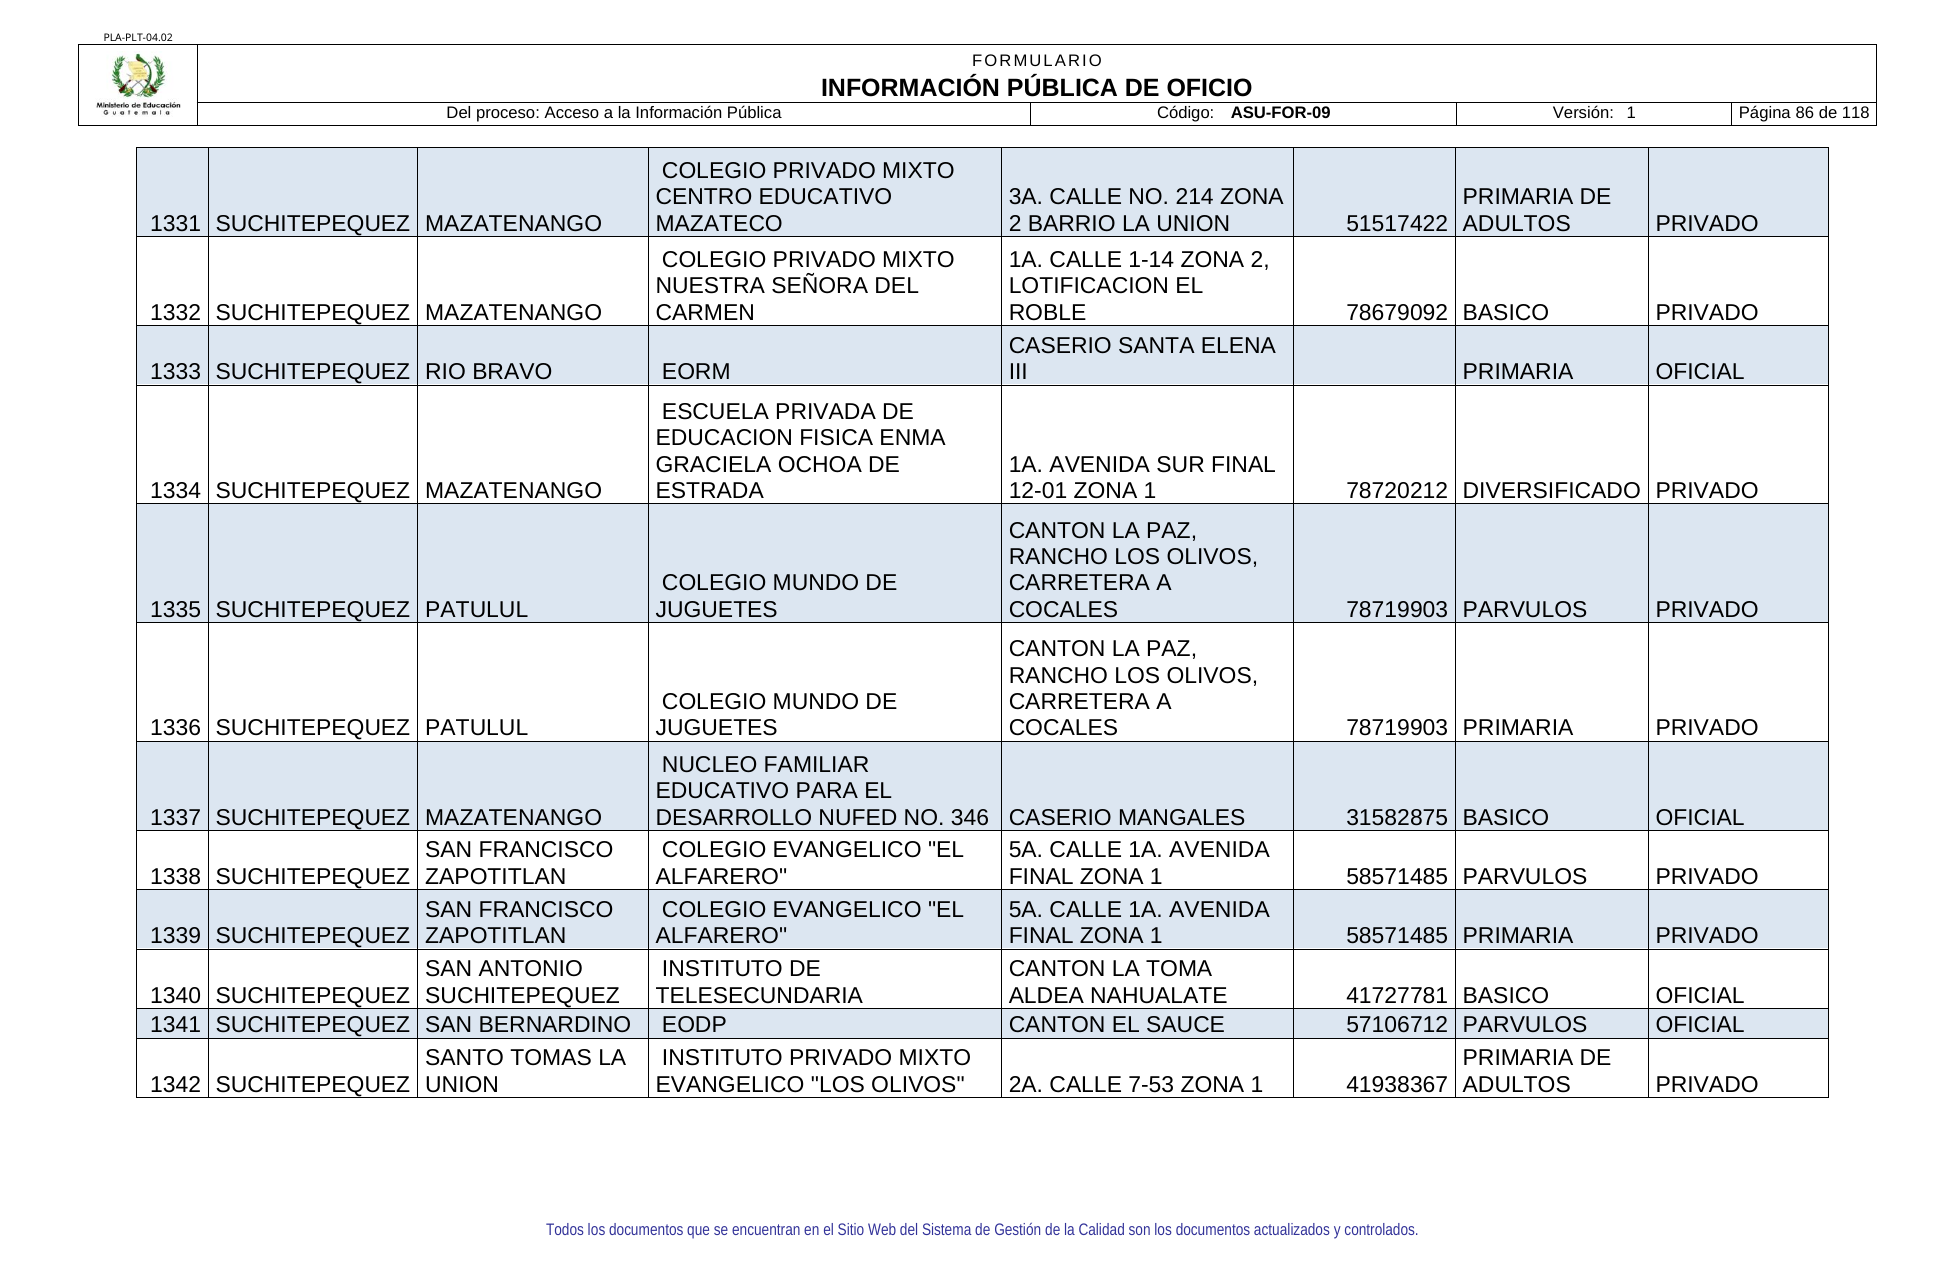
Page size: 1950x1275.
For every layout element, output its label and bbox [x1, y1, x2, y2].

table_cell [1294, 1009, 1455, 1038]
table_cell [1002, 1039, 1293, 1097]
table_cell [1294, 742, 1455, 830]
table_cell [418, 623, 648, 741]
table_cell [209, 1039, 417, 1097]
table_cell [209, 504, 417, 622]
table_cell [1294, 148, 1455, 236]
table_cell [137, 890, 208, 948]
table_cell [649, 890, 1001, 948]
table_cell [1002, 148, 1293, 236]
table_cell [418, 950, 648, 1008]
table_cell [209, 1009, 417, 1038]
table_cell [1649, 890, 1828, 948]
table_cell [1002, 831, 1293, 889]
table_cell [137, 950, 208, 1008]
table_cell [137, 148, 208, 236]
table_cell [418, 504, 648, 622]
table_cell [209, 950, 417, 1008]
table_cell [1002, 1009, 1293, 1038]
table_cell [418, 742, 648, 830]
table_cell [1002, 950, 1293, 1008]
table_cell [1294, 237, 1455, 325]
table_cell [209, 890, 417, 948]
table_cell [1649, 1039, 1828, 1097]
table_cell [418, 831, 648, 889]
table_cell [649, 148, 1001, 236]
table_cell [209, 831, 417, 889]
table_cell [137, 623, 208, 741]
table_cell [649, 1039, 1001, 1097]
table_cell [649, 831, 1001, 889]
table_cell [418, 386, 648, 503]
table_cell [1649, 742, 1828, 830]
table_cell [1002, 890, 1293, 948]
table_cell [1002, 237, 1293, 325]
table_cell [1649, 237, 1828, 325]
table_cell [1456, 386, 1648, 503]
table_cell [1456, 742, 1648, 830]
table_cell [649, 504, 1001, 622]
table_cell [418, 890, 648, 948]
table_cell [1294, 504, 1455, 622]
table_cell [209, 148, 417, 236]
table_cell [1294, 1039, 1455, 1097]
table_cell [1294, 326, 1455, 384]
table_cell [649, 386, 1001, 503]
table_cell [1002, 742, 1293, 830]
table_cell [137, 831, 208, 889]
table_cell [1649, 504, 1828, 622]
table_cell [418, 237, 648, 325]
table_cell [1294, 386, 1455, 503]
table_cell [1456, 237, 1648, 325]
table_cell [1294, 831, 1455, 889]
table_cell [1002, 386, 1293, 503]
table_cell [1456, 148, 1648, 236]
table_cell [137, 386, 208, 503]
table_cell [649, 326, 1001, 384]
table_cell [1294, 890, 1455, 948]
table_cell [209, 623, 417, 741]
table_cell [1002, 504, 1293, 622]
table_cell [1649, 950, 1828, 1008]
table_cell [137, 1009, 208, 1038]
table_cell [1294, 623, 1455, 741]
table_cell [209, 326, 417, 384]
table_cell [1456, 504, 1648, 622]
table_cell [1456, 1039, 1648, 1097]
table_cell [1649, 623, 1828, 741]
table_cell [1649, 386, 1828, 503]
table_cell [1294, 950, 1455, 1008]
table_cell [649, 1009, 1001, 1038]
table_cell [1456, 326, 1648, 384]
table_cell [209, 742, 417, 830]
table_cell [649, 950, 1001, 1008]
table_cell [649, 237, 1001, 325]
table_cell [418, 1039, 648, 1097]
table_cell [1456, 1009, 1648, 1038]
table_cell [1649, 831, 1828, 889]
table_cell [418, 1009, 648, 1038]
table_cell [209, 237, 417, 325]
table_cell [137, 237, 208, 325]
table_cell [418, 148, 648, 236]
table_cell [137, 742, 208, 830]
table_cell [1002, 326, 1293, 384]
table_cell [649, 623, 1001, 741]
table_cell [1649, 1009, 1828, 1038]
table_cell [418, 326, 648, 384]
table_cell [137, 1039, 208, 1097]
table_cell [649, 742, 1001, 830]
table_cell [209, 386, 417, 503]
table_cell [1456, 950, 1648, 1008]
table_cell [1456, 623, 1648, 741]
picture [95, 51, 181, 117]
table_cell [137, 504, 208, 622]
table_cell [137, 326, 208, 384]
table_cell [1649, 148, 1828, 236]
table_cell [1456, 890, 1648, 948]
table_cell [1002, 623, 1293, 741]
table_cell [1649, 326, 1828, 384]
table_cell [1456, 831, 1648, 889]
